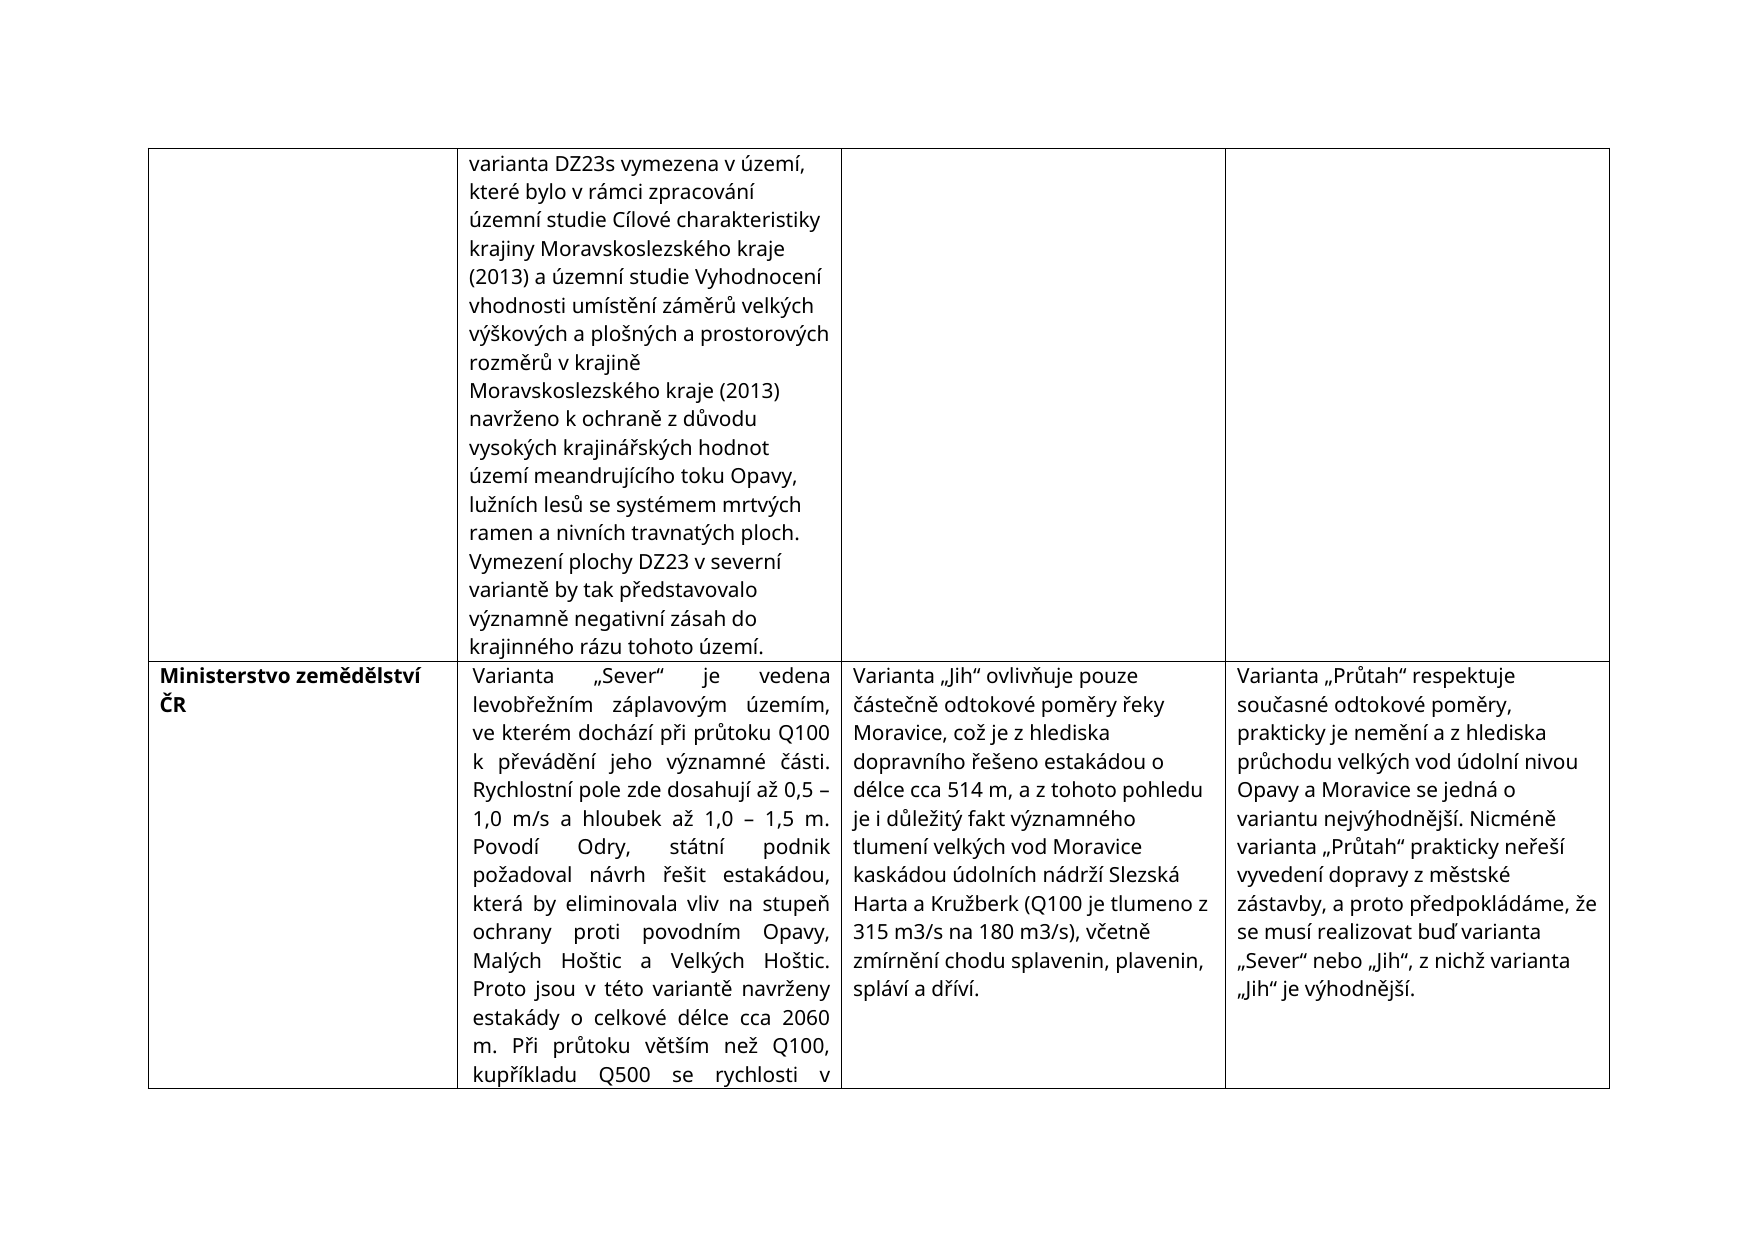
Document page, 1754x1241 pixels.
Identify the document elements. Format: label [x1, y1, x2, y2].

table_cell [1226, 662, 1609, 1088]
table_cell [842, 149, 1225, 661]
table_cell [458, 149, 841, 661]
table_cell [842, 662, 1225, 1088]
table_cell [1226, 149, 1609, 661]
table_cell [149, 149, 457, 661]
table_cell [458, 662, 841, 1088]
table_cell [149, 662, 457, 1088]
